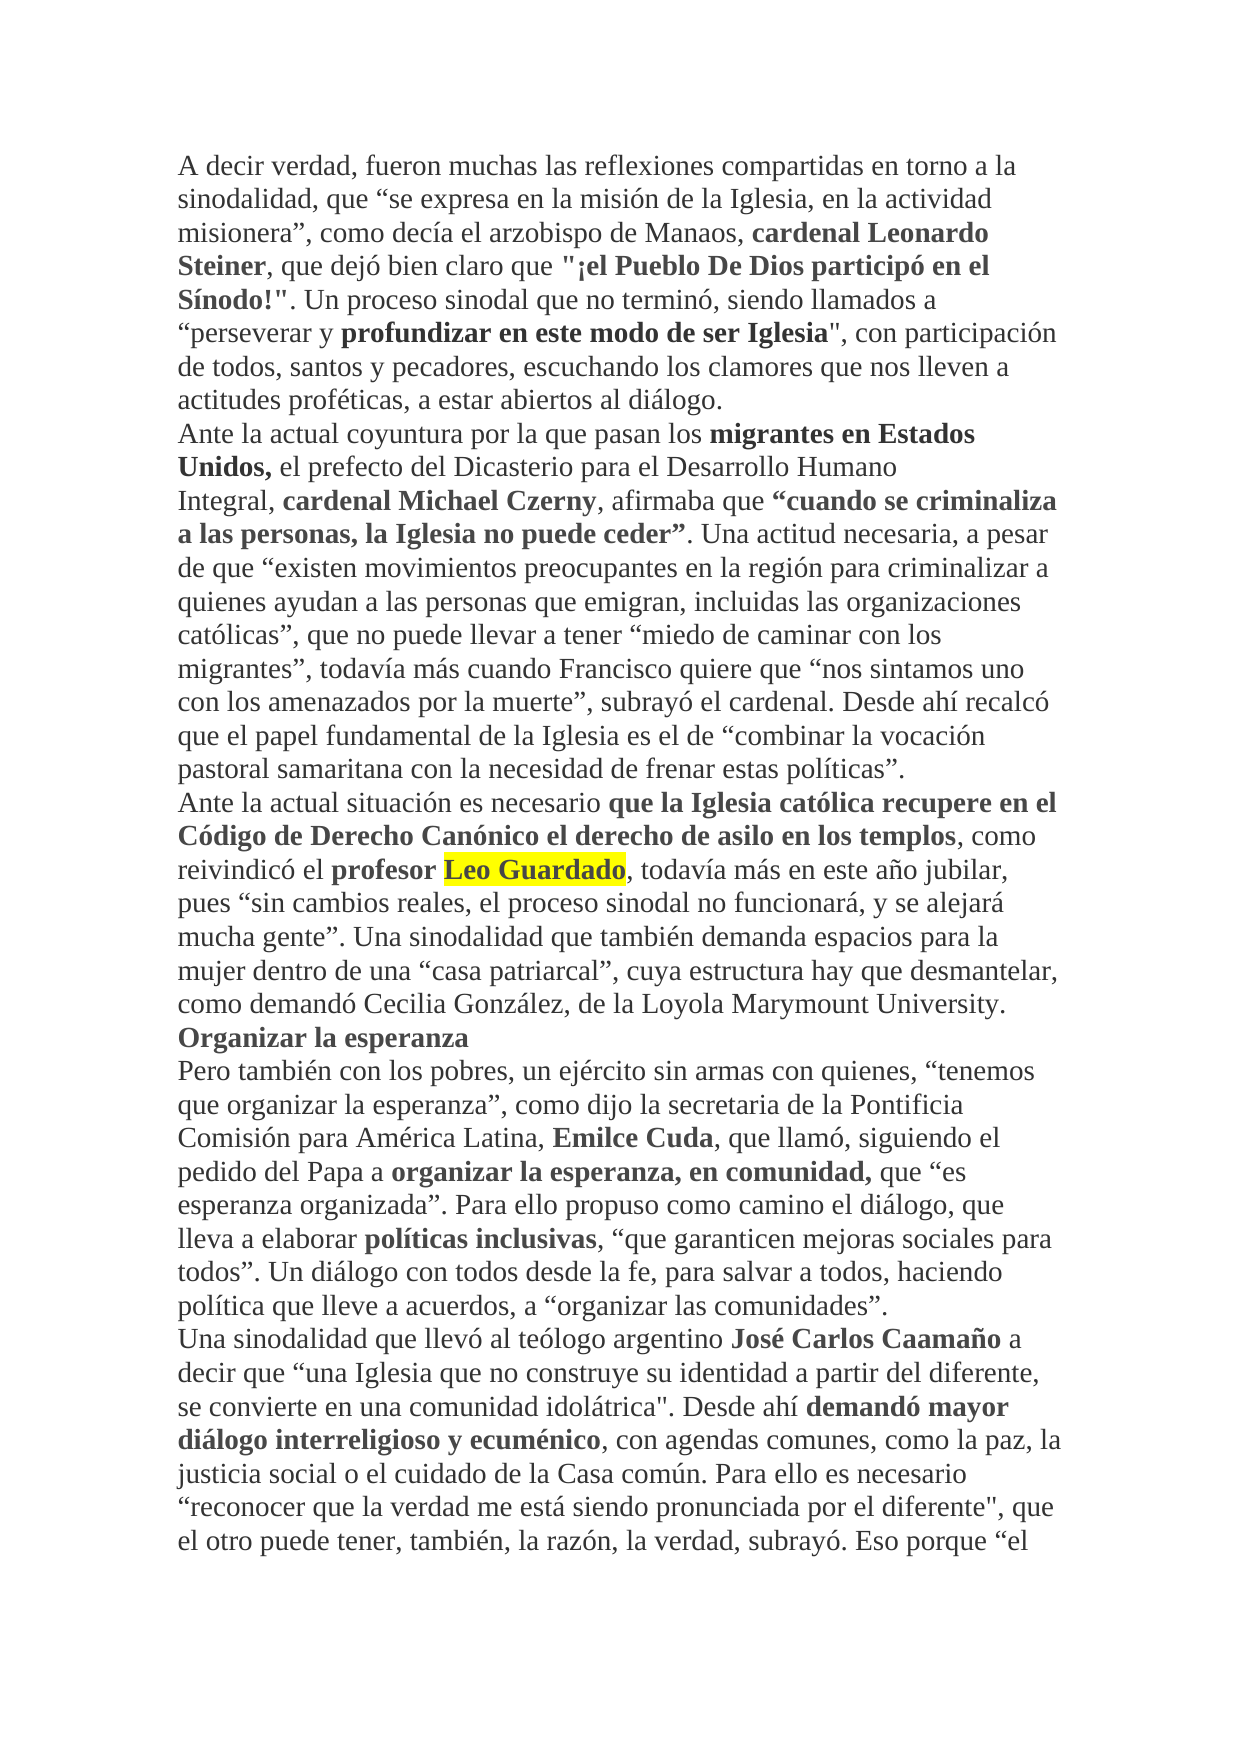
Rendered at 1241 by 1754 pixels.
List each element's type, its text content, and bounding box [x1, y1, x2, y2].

text A decir verdad, fueron muchas las reflexiones compartidas en torno a la sinodalidad, que “se expresa en la misión de la Iglesia, en la actividad misionera”, como decía el arzobispo de Manaos, cardenal Leonardo Steiner, que dejó bien claro que "¡el Pueblo De Dios participó en el Sínodo!". Un proceso sinodal que no terminó, siendo llamados a “perseverar y profundizar en este modo de ser Iglesia", con participación de todos, santos y pecadores, escuchando los clamores que nos lleven a actitudes proféticas, a estar abiertos al diálogo. [177, 148, 1063, 416]
text Ante la actual situación es necesario que la Iglesia católica recupere en el Código de Derecho Canónico el derecho de asilo en los templos, como reivindicó el profesor Leo Guardado, todavía más en este año jubilar, pues “sin cambios reales, el proceso sinodal no funcionará, y se alejará mucha gente”. Una sinodalidad que también demanda espacios para la mujer dentro de una “casa patriarcal”, cuya estructura hay que desmantelar, como demandó Cecilia González, de la Loyola Marymount University. [177, 785, 1063, 1020]
text Organizar la esperanza [177, 1020, 1063, 1053]
text Ante la actual coyuntura por la que pasan los migrantes en Estados Unidos, el prefecto del Dicasterio para el Desarrollo Humano Integral, cardenal Michael Czerny, afirmaba que “cuando se criminaliza a las personas, la Iglesia no puede ceder”. Una actitud necesaria, a pesar de que “existen movimientos preocupantes en la región para criminalizar a quienes ayudan a las personas que emigran, incluidas las organizaciones católicas”, que no puede llevar a tener “miedo de caminar con los migrantes”, todavía más cuando Francisco quiere que “nos sintamos uno con los amenazados por la muerte”, subrayó el cardenal. Desde ahí recalcó que el papel fundamental de la Iglesia es el de “combinar la vocación pastoral samaritana con la necesidad de frenar estas políticas”. [177, 416, 1063, 785]
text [177, 1322, 1063, 1556]
text Pero también con los pobres, un ejército sin armas con quienes, “tenemos que organizar la esperanza”, como dijo la secretaria de la Pontificia Comisión para América Latina, Emilce Cuda, que llamó, siguiendo el pedido del Papa a organizar la esperanza, en comunidad, que “es esperanza organizada”. Para ello propuso como camino el diálogo, que lleva a elaborar políticas inclusivas, “que garanticen mejoras sociales para todos”. Un diálogo con todos desde la fe, para salvar a todos, haciendo política que lleve a acuerdos, a “organizar las comunidades”. [177, 1053, 1063, 1322]
